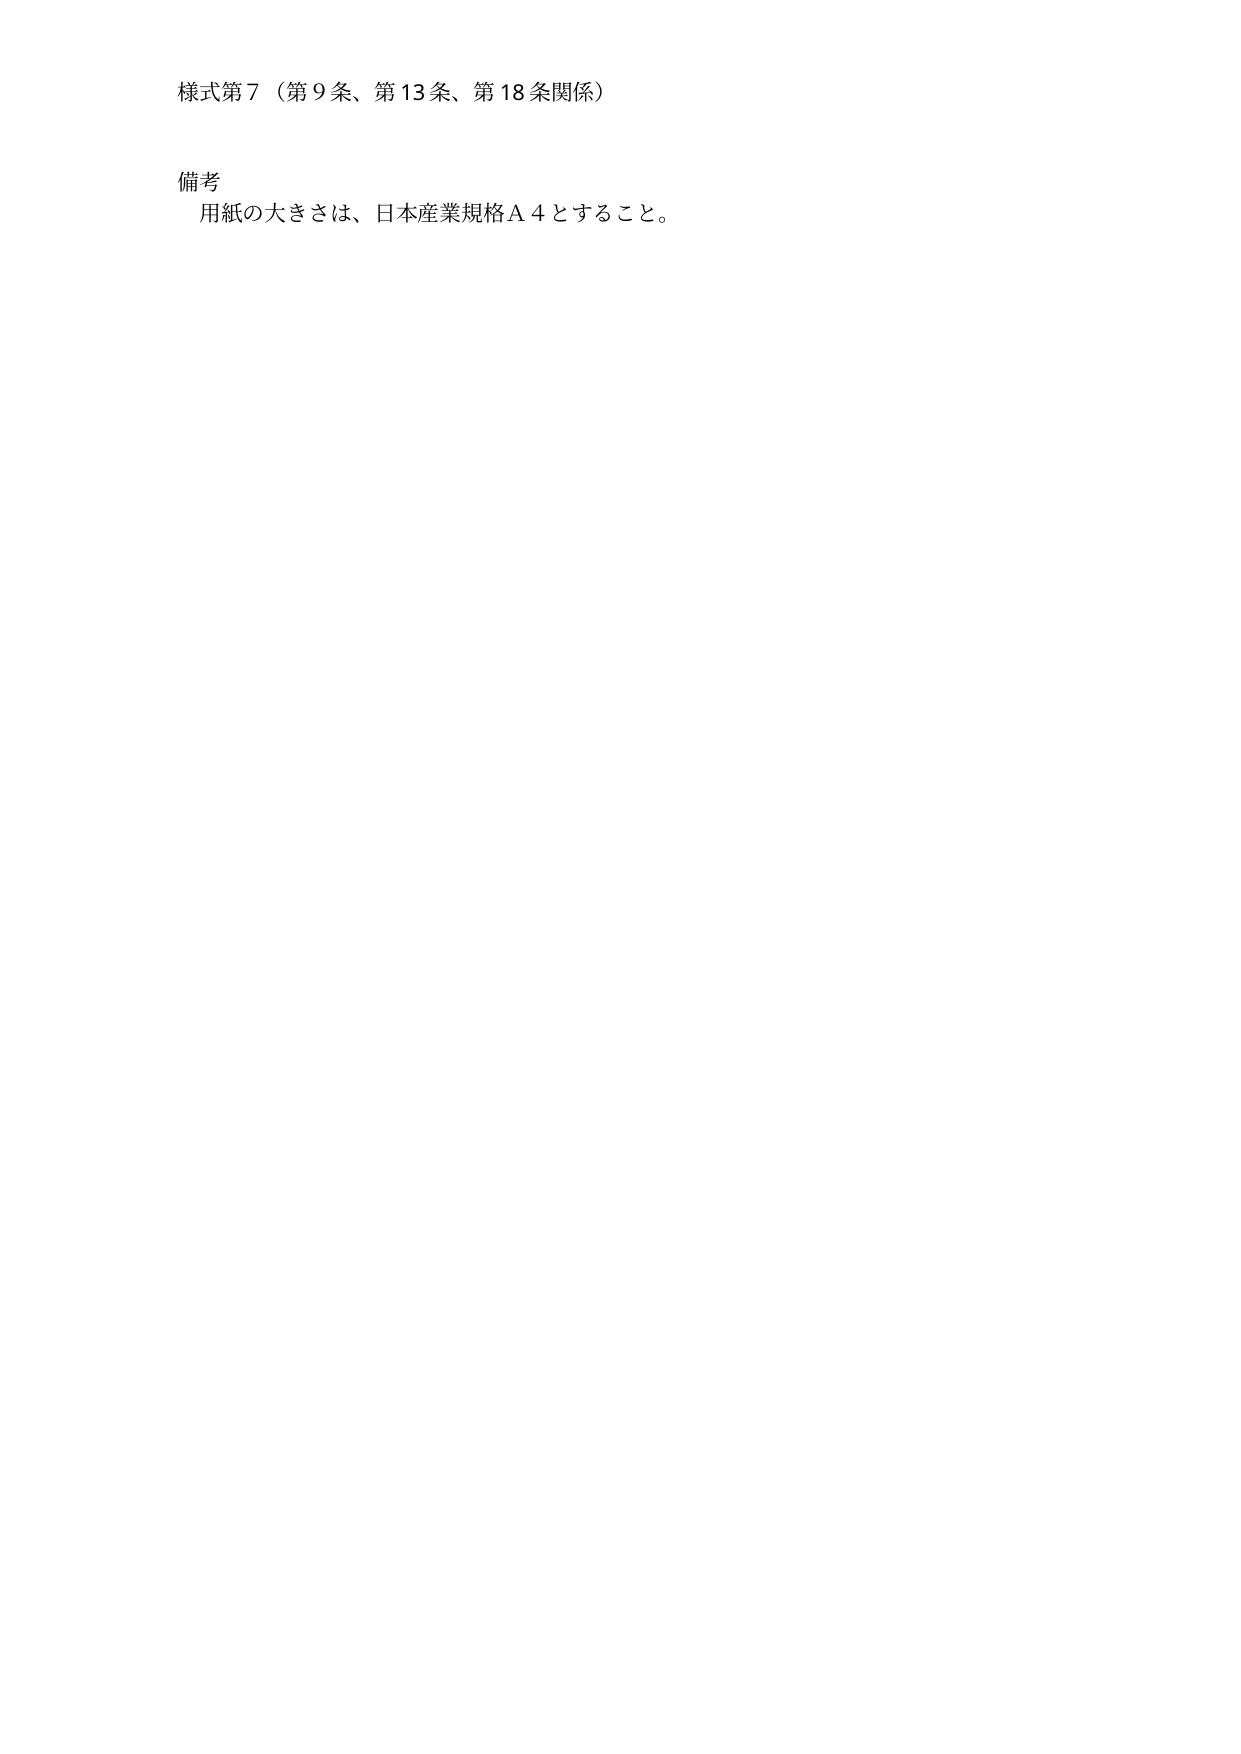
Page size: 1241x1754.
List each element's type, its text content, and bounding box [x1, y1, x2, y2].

text 備考 [177, 165, 1063, 197]
text 用紙の大きさは、日本産業規格Ａ４とすること。 [177, 197, 1063, 228]
